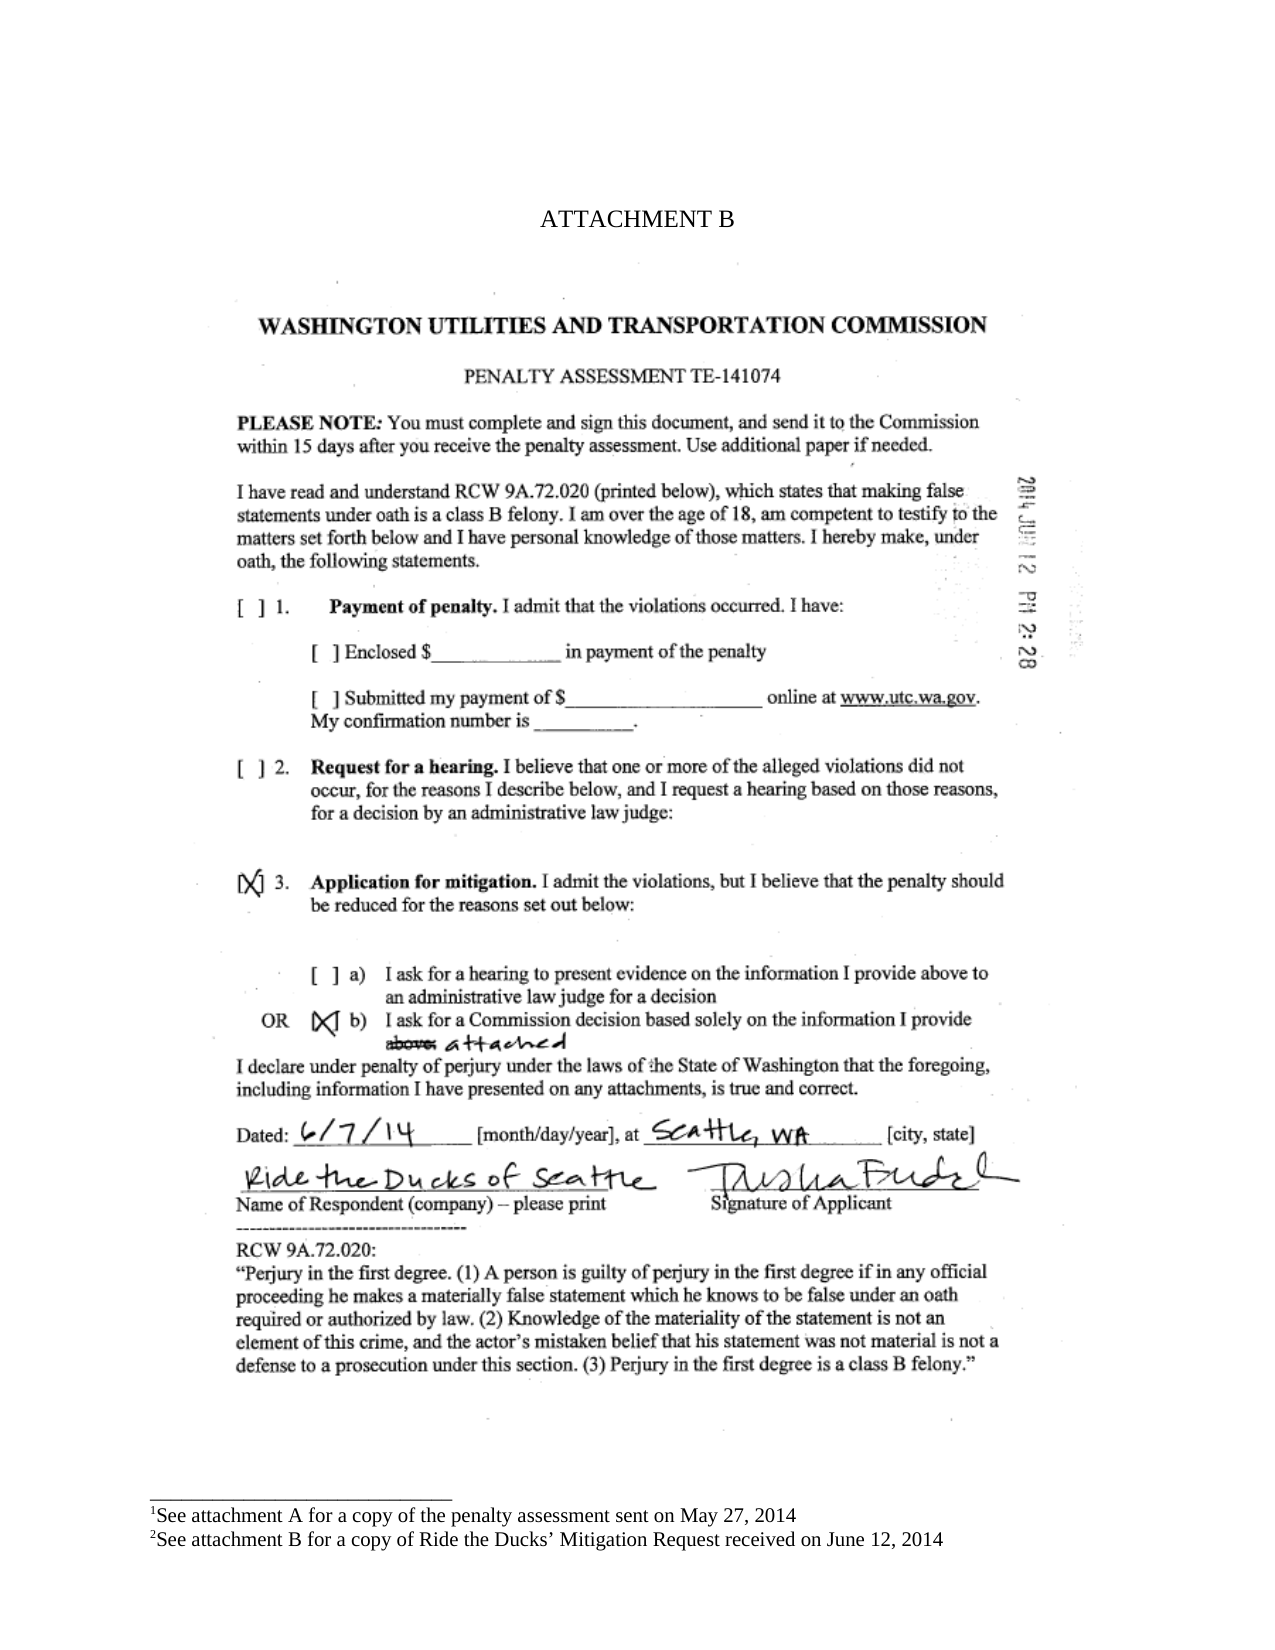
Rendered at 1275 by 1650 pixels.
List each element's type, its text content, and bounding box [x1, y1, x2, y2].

text ATTACHMENT B [150, 204, 1125, 233]
picture [191, 257, 1084, 1431]
